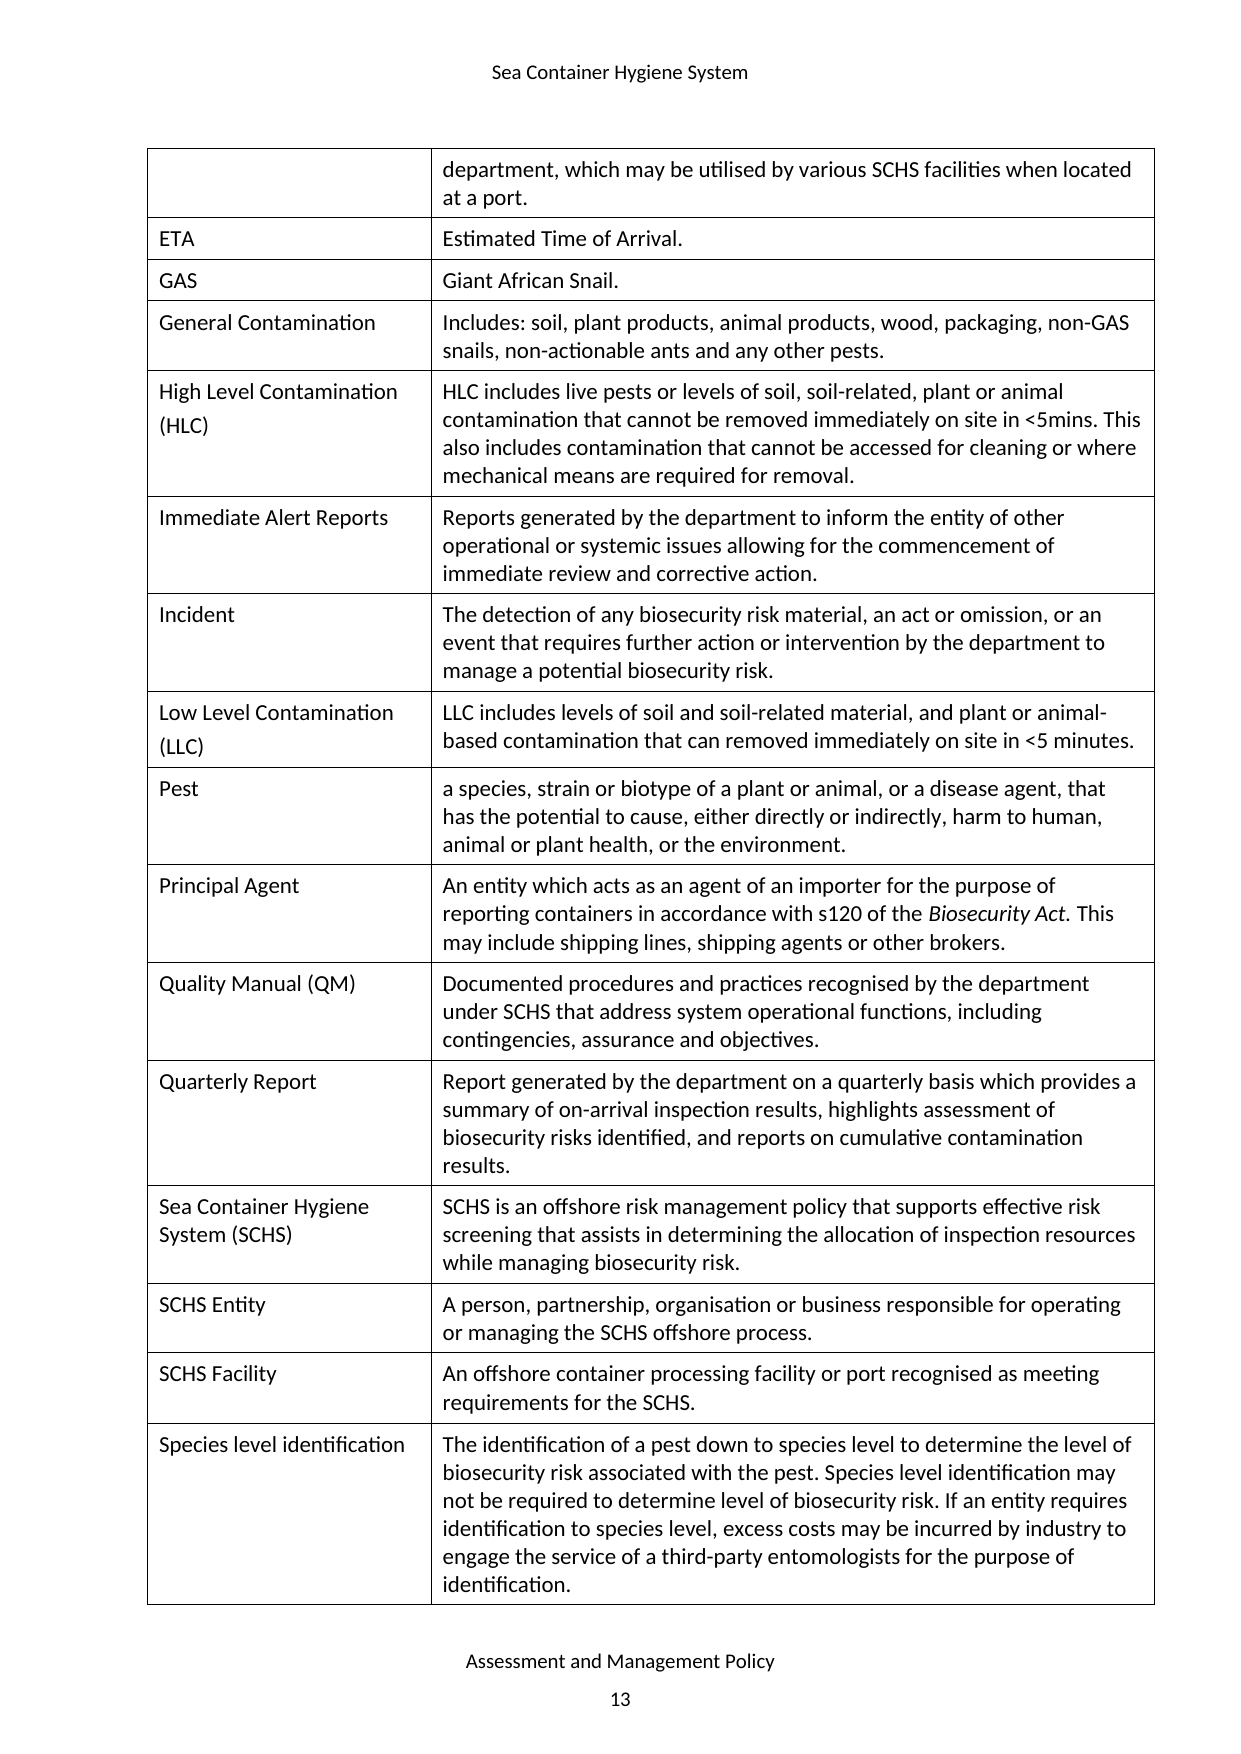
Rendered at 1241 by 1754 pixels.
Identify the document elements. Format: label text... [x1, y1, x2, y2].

table_cell Reports generated by the department to inform the entity of other operational or systemic issues allowing for the commencement of immediate review and corrective action. [432, 497, 1154, 593]
table_cell Pest [148, 768, 431, 864]
table_cell Estimated Time of Arrival. [432, 218, 1154, 259]
table_cell The identification of a pest down to species level to determine the level of biosecurity risk associated with the pest. Species level identification may not be required to determine level of biosecurity risk. If an entity requires identification to species level, excess costs may be incurred by industry to engage the service of a third-party entomologists for the purpose of identification. [432, 1424, 1154, 1604]
table_cell HLC includes live pests or levels of soil, soil-related, plant or animal contamination that cannot be removed immediately on site in <5mins. This also includes contamination that cannot be accessed for cleaning or where mechanical means are required for removal. [432, 371, 1154, 496]
table_cell Quality Manual (QM) [148, 963, 431, 1059]
table_cell SCHS Facility [148, 1353, 431, 1423]
table_cell The detection of any biosecurity risk material, an act or omission, or an event that requires further action or intervention by the department to manage a potential biosecurity risk. [432, 594, 1154, 691]
table_cell Documented procedures and practices recognised by the department under SCHS that address system operational functions, including contingencies, assurance and objectives. [432, 963, 1154, 1059]
table_cell An offshore container processing facility or port recognised as meeting requirements for the SCHS. [432, 1353, 1154, 1423]
table_cell Sea Container Hygiene System (SCHS) [148, 1186, 431, 1283]
table_cell ETA [148, 218, 431, 259]
table_cell SCHS is an offshore risk management policy that supports effective risk screening that assists in determining the allocation of inspection resources while managing biosecurity risk. [432, 1186, 1154, 1283]
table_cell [148, 149, 431, 217]
table_cell Quarterly Report [148, 1061, 431, 1185]
table_cell LLC includes levels of soil and soil-related material, and plant or animal-based contamination that can removed immediately on site in <5 minutes. [432, 692, 1154, 767]
table_cell SCHS Entity [148, 1284, 431, 1352]
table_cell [432, 149, 1154, 217]
table_cell Low Level Contamination (LLC) [148, 692, 431, 767]
table_cell An entity which acts as an agent of an importer for the purpose of reporting containers in accordance with s120 of the Biosecurity Act. This may include shipping lines, shipping agents or other brokers. [432, 865, 1154, 962]
table_cell Includes: soil, plant products, animal products, wood, packaging, non-GAS snails, non-actionable ants and any other pests. [432, 301, 1154, 370]
table_cell GAS [148, 260, 431, 300]
table_cell Incident [148, 594, 431, 691]
table_cell General Contamination [148, 301, 431, 370]
table_cell High Level Contamination (HLC) [148, 371, 431, 496]
table_cell Principal Agent [148, 865, 431, 962]
table_cell Report generated by the department on a quarterly basis which provides a summary of on-arrival inspection results, highlights assessment of biosecurity risks identified, and reports on cumulative contamination results. [432, 1061, 1154, 1185]
table_cell Immediate Alert Reports [148, 497, 431, 593]
table_cell A person, partnership, organisation or business responsible for operating or managing the SCHS offshore process. [432, 1284, 1154, 1352]
table_cell Species level identification [148, 1424, 431, 1604]
table_cell Giant African Snail. [432, 260, 1154, 300]
table_cell a species, strain or biotype of a plant or animal, or a disease agent, that has the potential to cause, either directly or indirectly, harm to human, animal or plant health, or the environment. [432, 768, 1154, 864]
